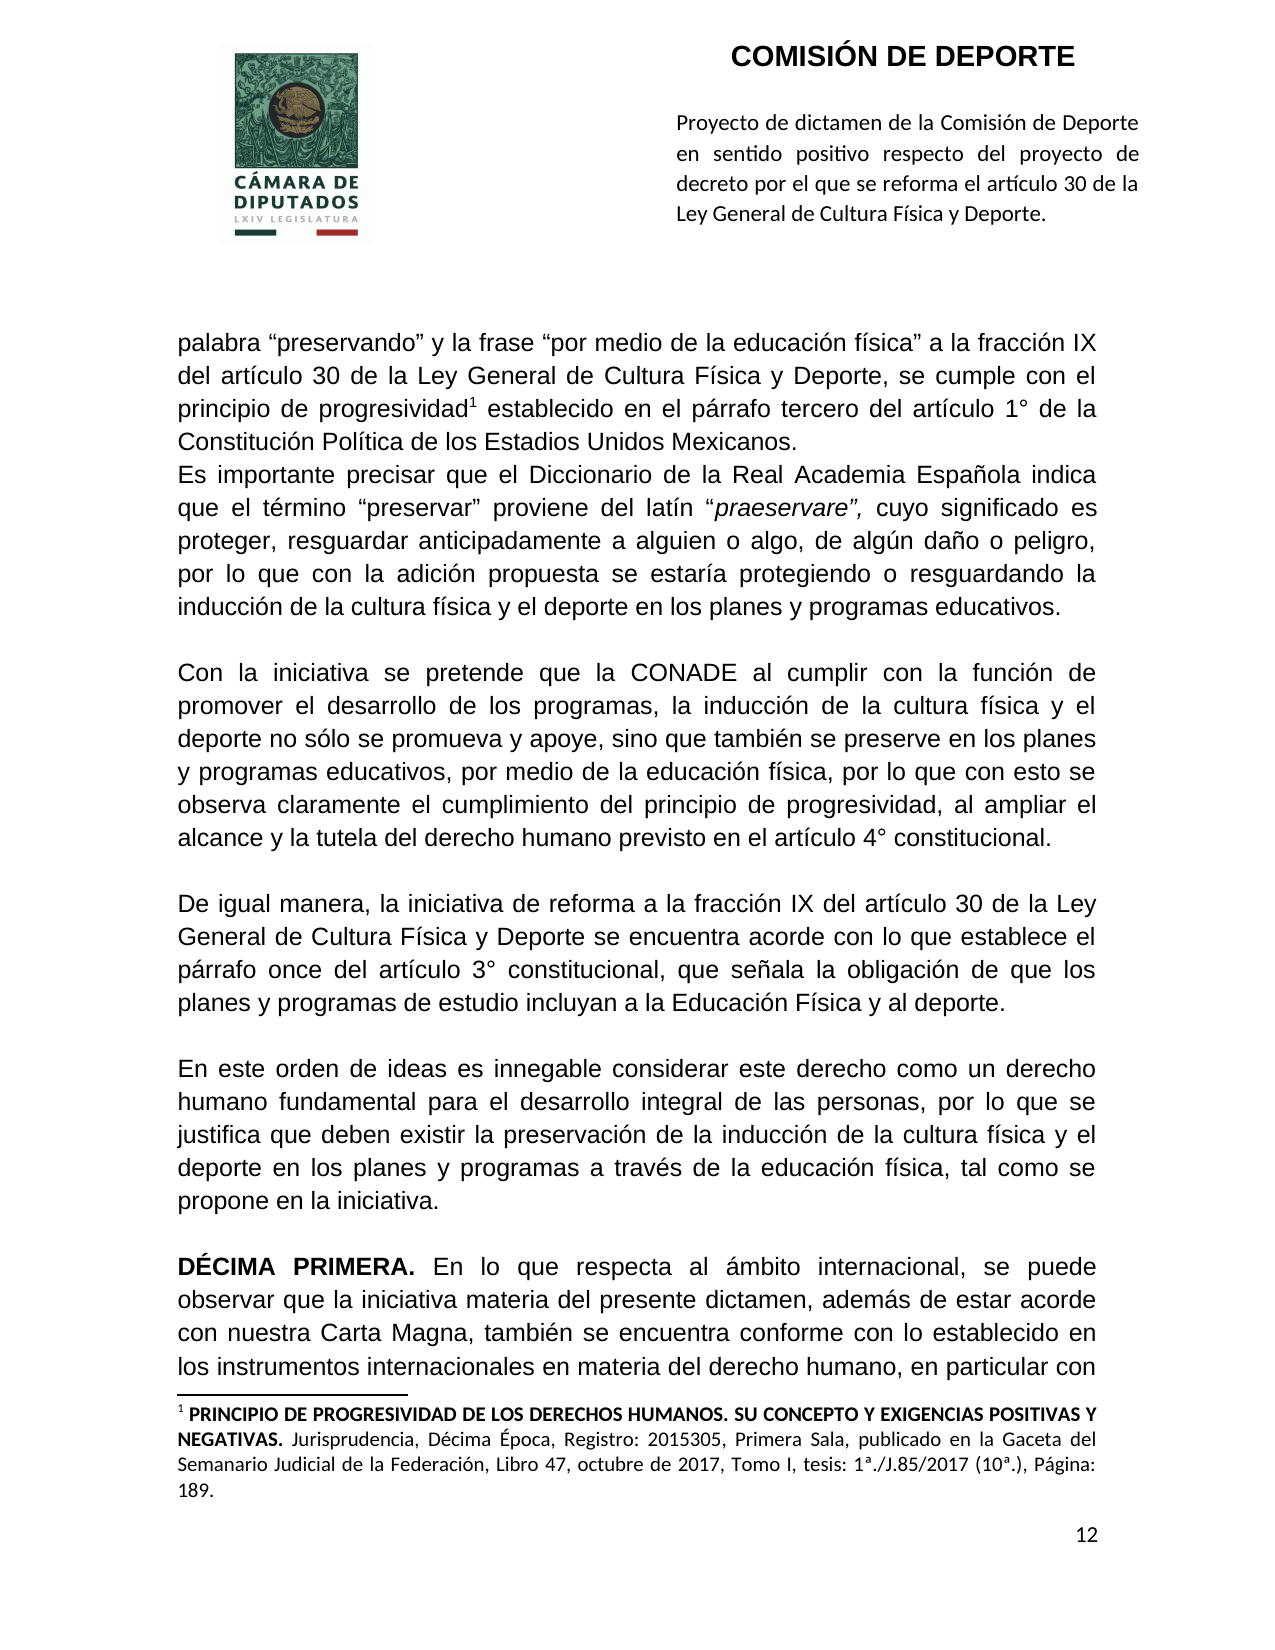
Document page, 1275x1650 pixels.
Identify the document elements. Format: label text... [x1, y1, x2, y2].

text Con la iniciativa se pretende que la CONADE al cumplir con la función de promover el desarrollo de los programas, la inducción de la cultura física y el deporte no sólo se promueva y apoye, sino que también se preserve en los planes y programas educativos, por medio de la educación física, por lo que con esto se observa claramente el cumplimiento del principio de progresividad, al ampliar el alcance y la tutela del derecho humano previsto en el artículo 4° constitucional. [177, 658, 1098, 852]
text De igual manera, la iniciativa de reforma a la fracción IX del artículo 30 de la Ley General de Cultura Física y Deporte se encuentra acorde con lo que establece el párrafo once del artículo 3° constitucional, que señala la obligación de que los planes y programas de estudio incluyan a la Educación Física y al deporte. [177, 889, 1098, 1017]
picture [218, 44, 374, 244]
text Es importante precisar que el Diccionario de la Real Academia Española indica que el término “preservar” proviene del latín “praeservare”, cuyo significado es proteger, resguardar anticipadamente a alguien o algo, de algún daño o peligro, por lo que con la adición propuesta se estaría protegiendo o resguardando la inducción de la cultura física y el deporte en los planes y programas educativos. [177, 460, 1098, 621]
text En este orden de ideas es innegable considerar este derecho como un derecho humano fundamental para el desarrollo integral de las personas, por lo que se justifica que deben existir la preservación de la inducción de la cultura física y el deporte en los planes y programas a través de la educación física, tal como se propone en la iniciativa. [177, 1054, 1098, 1215]
